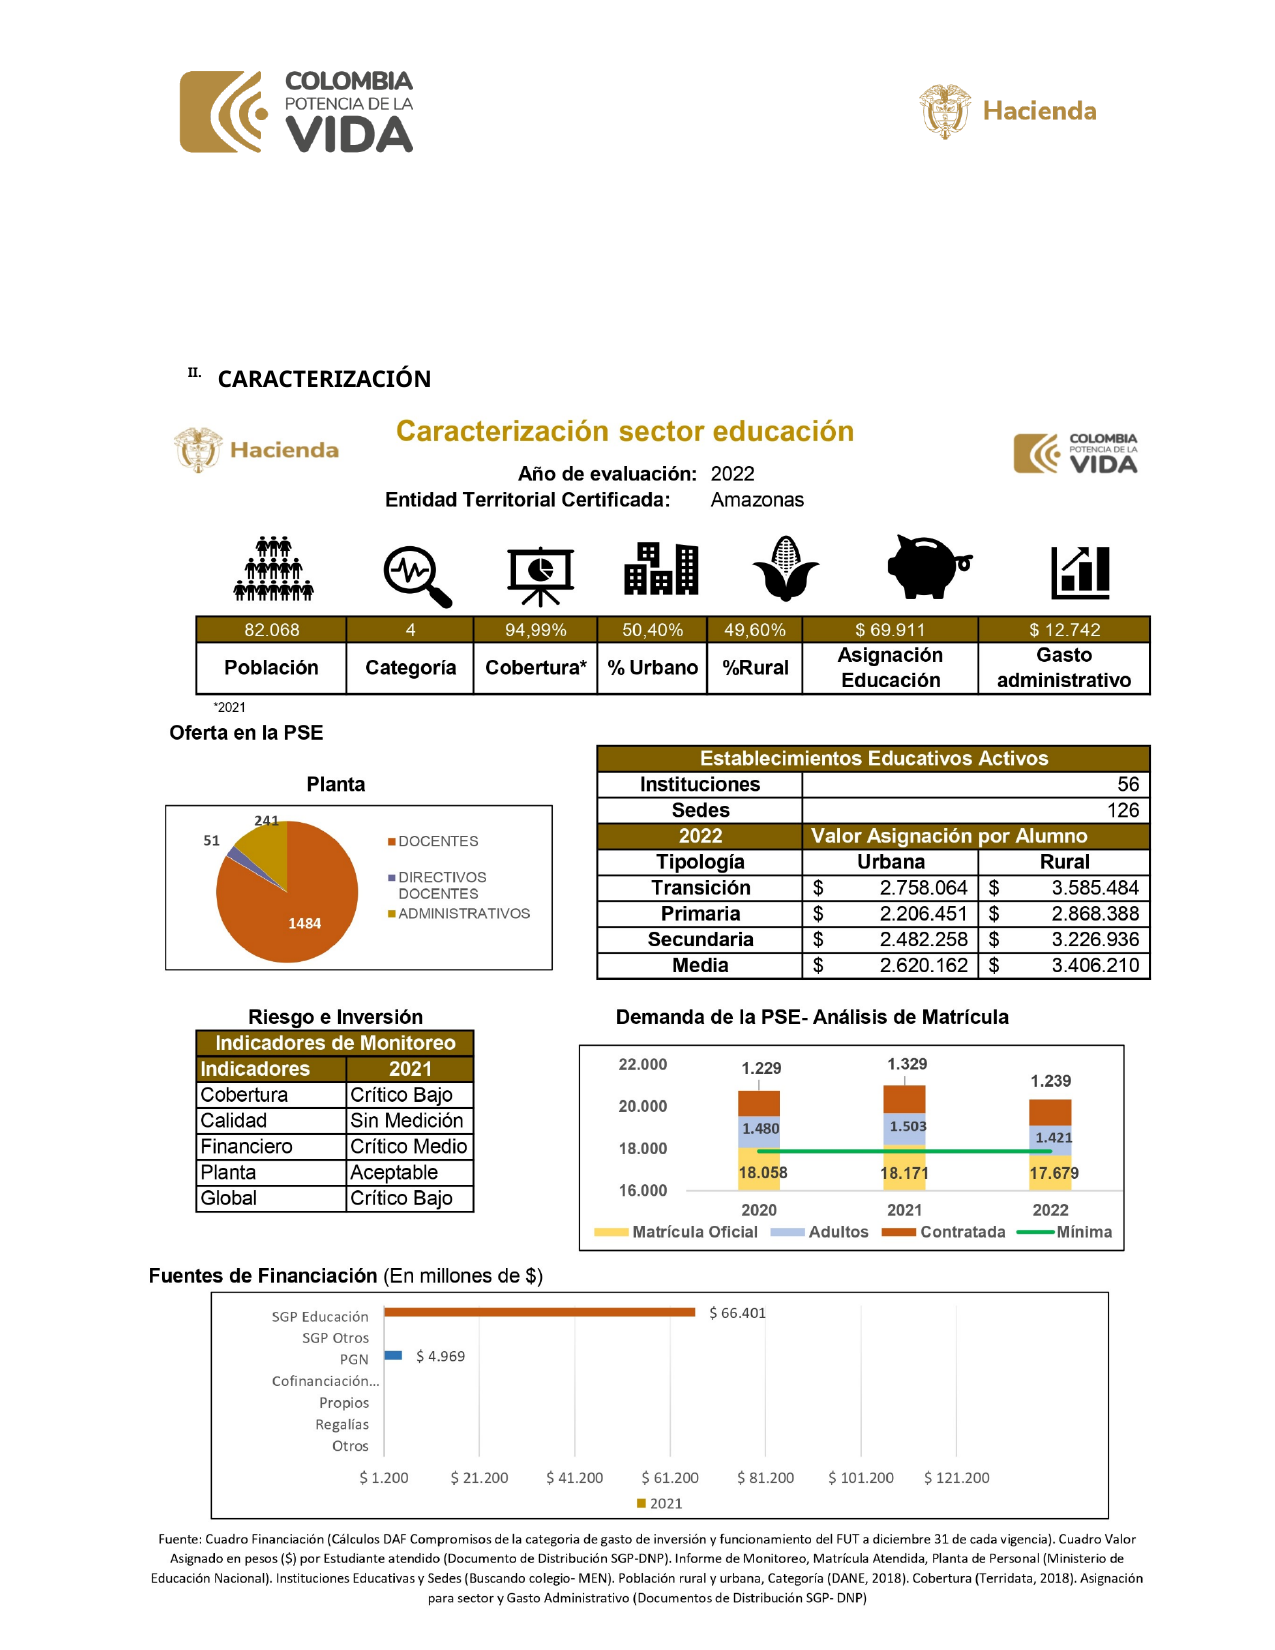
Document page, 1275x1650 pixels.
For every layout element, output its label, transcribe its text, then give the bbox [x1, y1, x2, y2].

picture [0, 0, 1275, 1649]
list CARACTERIZACIÓN [188, 363, 1098, 394]
